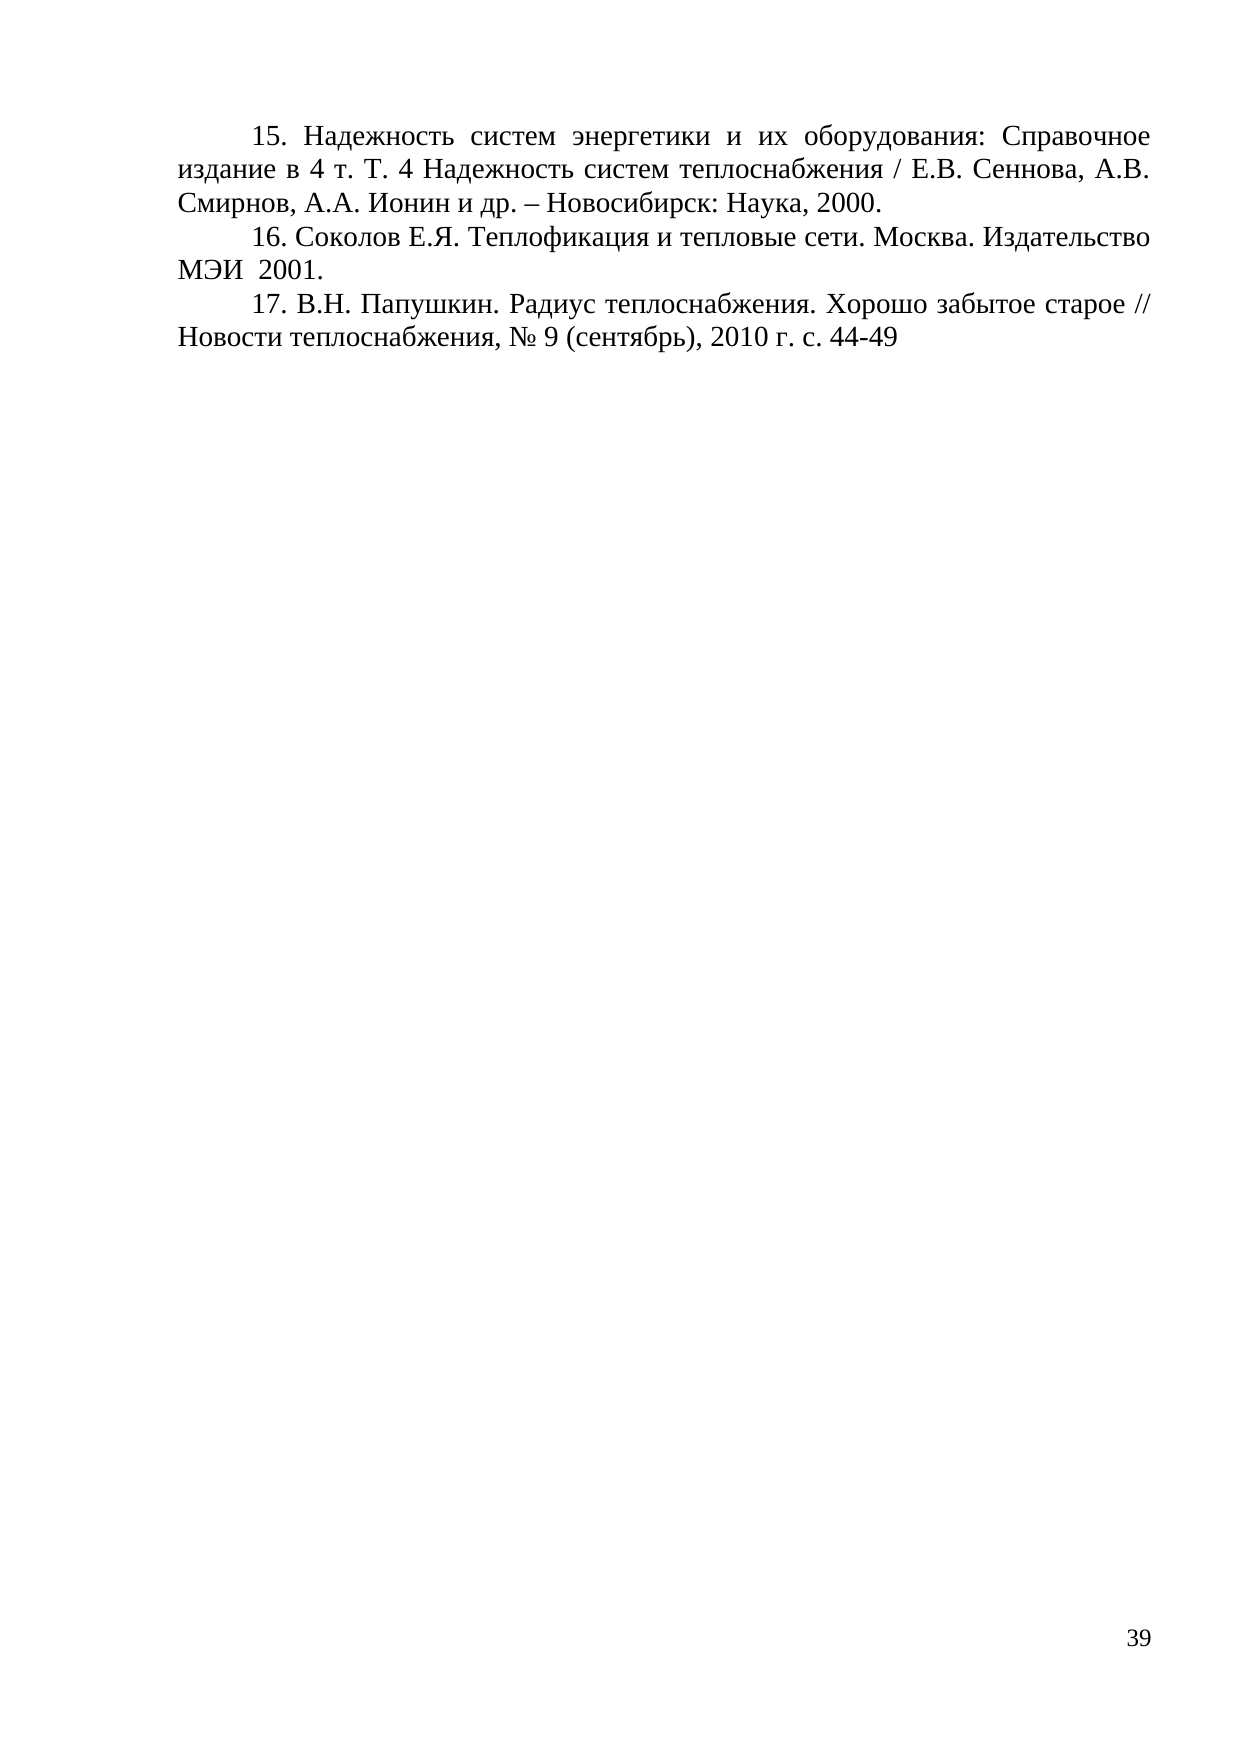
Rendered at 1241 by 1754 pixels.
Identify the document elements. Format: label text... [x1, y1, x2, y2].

text 15. Надежность систем энергетики и их оборудования: Справочное издание в 4 т. Т. 4 Надежность систем теплоснабжения / Е.В. Сеннова, А.В. Смирнов, А.А. Ионин и др. – Новосибирск: Наука, 2000. [177, 118, 1152, 219]
text 17. В.Н. Папушкин. Радиус теплоснабжения. Хорошо забытое старое // Новости теплоснабжения, № 9 (сентябрь), 2010 г. с. 44-49 [177, 286, 1152, 353]
text 16. Соколов Е.Я. Теплофикация и тепловые сети. Москва. Издательство МЭИ 2001. [177, 219, 1152, 286]
